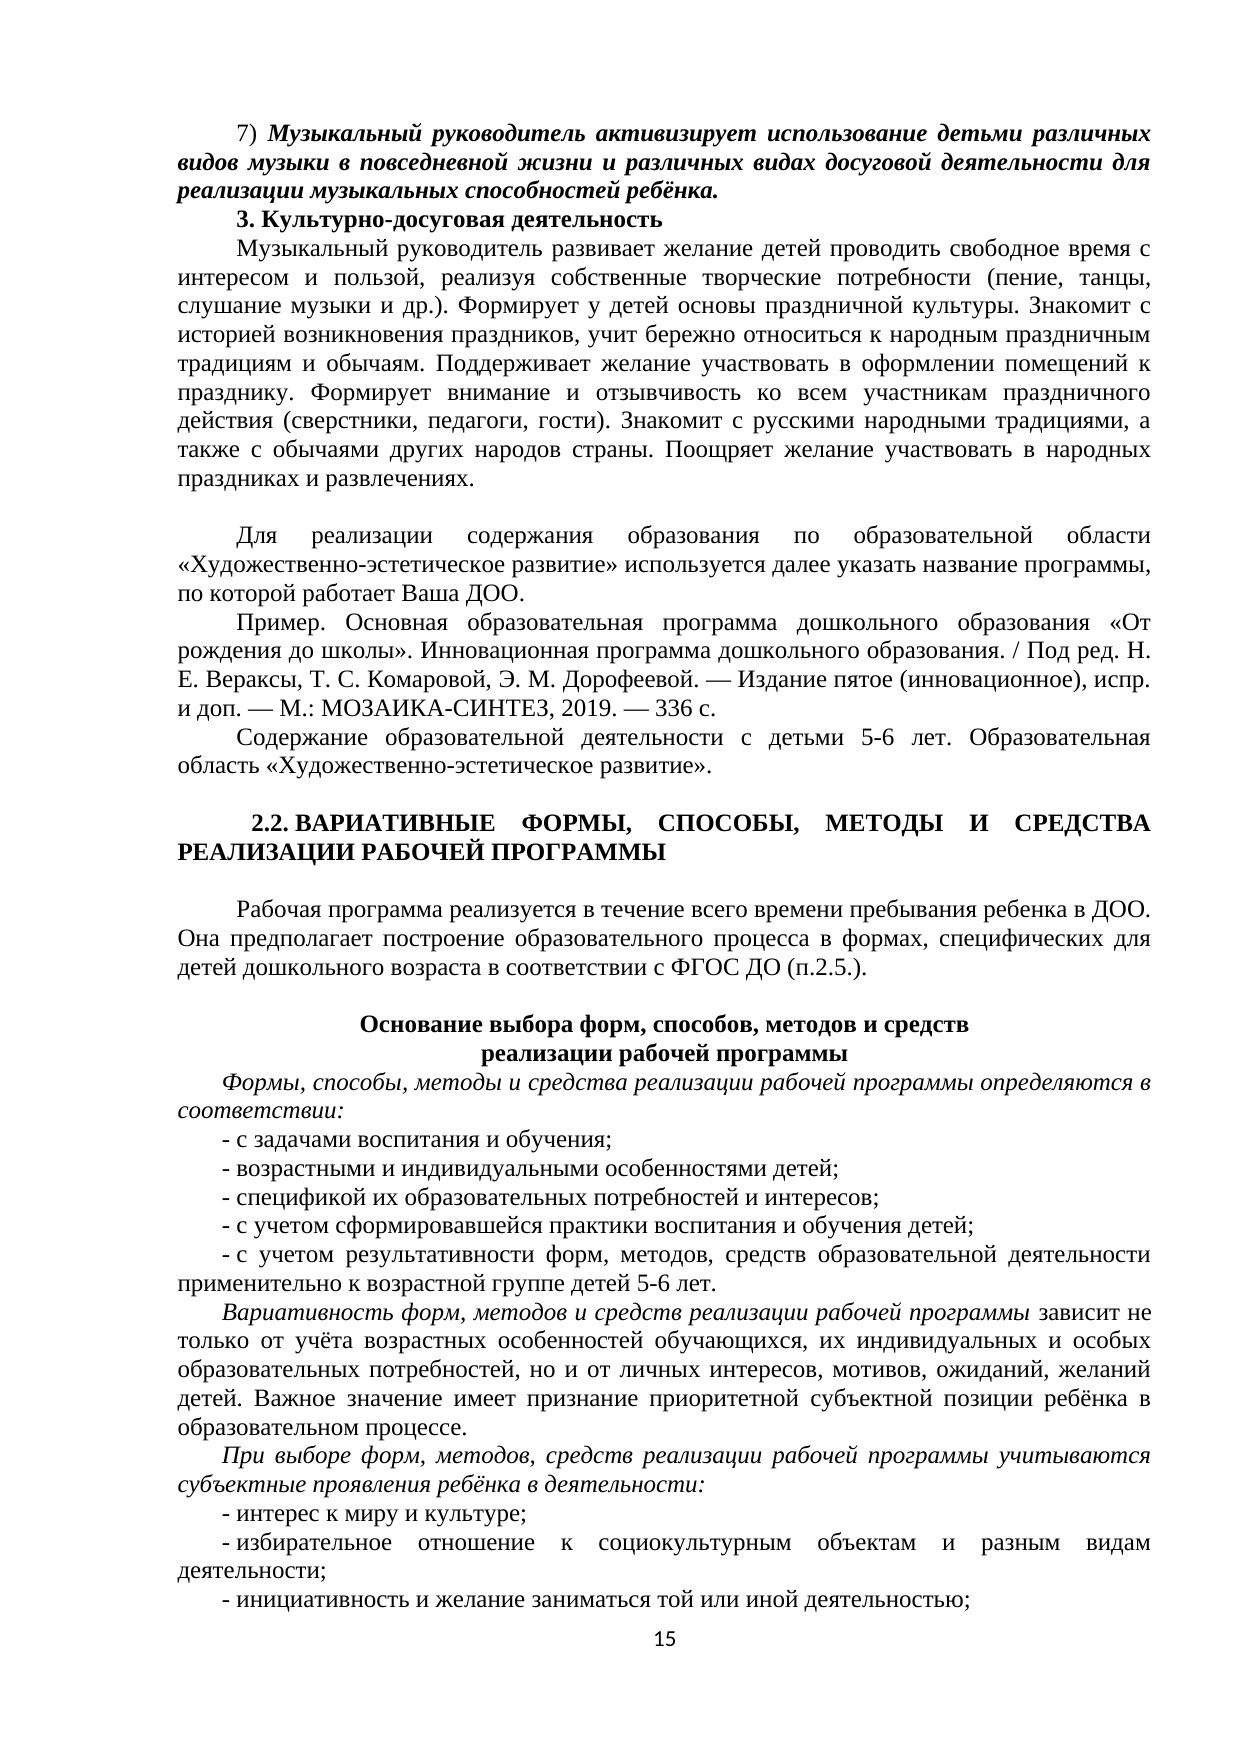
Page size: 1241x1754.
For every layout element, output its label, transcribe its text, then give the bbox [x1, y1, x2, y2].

text - избирательное отношение к социокультурным объектам и разным видам деятельности; [177, 1527, 1152, 1584]
text - возрастными и индивидуальными особенностями детей; [177, 1153, 1152, 1182]
text 2.2. ВАРИАТИВНЫЕ ФОРМЫ, СПОСОБЫ, МЕТОДЫ И СРЕДСТВА РЕАЛИЗАЦИИ РАБОЧЕЙ ПРОГРАММЫ [177, 808, 1152, 866]
text - с задачами воспитания и обучения; [177, 1124, 1152, 1153]
text 3. Культурно-досуговая деятельность [177, 204, 1152, 233]
text - спецификой их образовательных потребностей и интересов; [177, 1182, 1152, 1211]
text Вариативность форм, методов и средств реализации рабочей программы зависит не только от учёта возрастных особенностей обучающихся, их индивидуальных и особых образовательных потребностей, но и от личных интересов, мотивов, ожиданий, желаний детей. Важное значение имеет признание приоритетной субъектной позиции ребёнка в образовательном процессе. [177, 1297, 1152, 1441]
text - интерес к миру и культуре; [177, 1498, 1152, 1527]
text Для реализации содержания образования по образовательной области «Художественно-эстетическое развитие» используется далее указать название программы, по которой работает Ваша ДОО. [177, 521, 1152, 607]
text - с учетом результативности форм, методов, средств образовательной деятельности применительно к возрастной группе детей 5-6 лет. [177, 1239, 1152, 1297]
text - с учетом сформировавшейся практики воспитания и обучения детей; [177, 1211, 1152, 1239]
text Рабочая программа реализуется в течение всего времени пребывания ребенка в ДОО. Она предполагает построение образовательного процесса в формах, специфических для детей дошкольного возраста в соответствии с ФГОС ДО (п.2.5.). [177, 894, 1152, 981]
text Пример. Основная образовательная программа дошкольного образования «От рождения до школы». Инновационная программа дошкольного образования. / Под ред. Н. Е. Вераксы, Т. С. Комаровой, Э. М. Дорофеевой. — Издание пятое (инновационное), испр. и доп. — М.: МОЗАИКА-СИНТЕЗ, 2019. — 336 с. [177, 607, 1152, 722]
text реализации рабочей программы [177, 1038, 1152, 1067]
text При выборе форм, методов, средств реализации рабочей программы учитываются субъектные проявления ребёнка в деятельности: [177, 1441, 1152, 1498]
text Основание выбора форм, способов, методов и средств [177, 1009, 1152, 1038]
text Содержание образовательной деятельности с детьми 5-6 лет. Образовательная область «Художественно-эстетическое развитие». [177, 722, 1152, 779]
text 7) Музыкальный руководитель активизирует использование детьми различных видов музыки в повседневной жизни и различных видах досуговой деятельности для реализации музыкальных способностей ребёнка. [177, 118, 1152, 204]
text Музыкальный руководитель развивает желание детей проводить свободное время с интересом и пользой, реализуя собственные творческие потребности (пение, танцы, слушание музыки и др.). Формирует у детей основы праздничной культуры. Знакомит с историей возникновения праздников, учит бережно относиться к народным праздничным традициям и обычаям. Поддерживает желание участвовать в оформлении помещений к празднику. Формирует внимание и отзывчивость ко всем участникам праздничного действия (сверстники, педагоги, гости). Знакомит с русскими народными традициями, а также с обычаями других народов страны. Поощряет желание участвовать в народных праздниках и развлечениях. [177, 233, 1152, 492]
text - инициативность и желание заниматься той или иной деятельностью; [177, 1584, 1152, 1613]
text Формы, способы, методы и средства реализации рабочей программы определяются в соответствии: [177, 1067, 1152, 1124]
